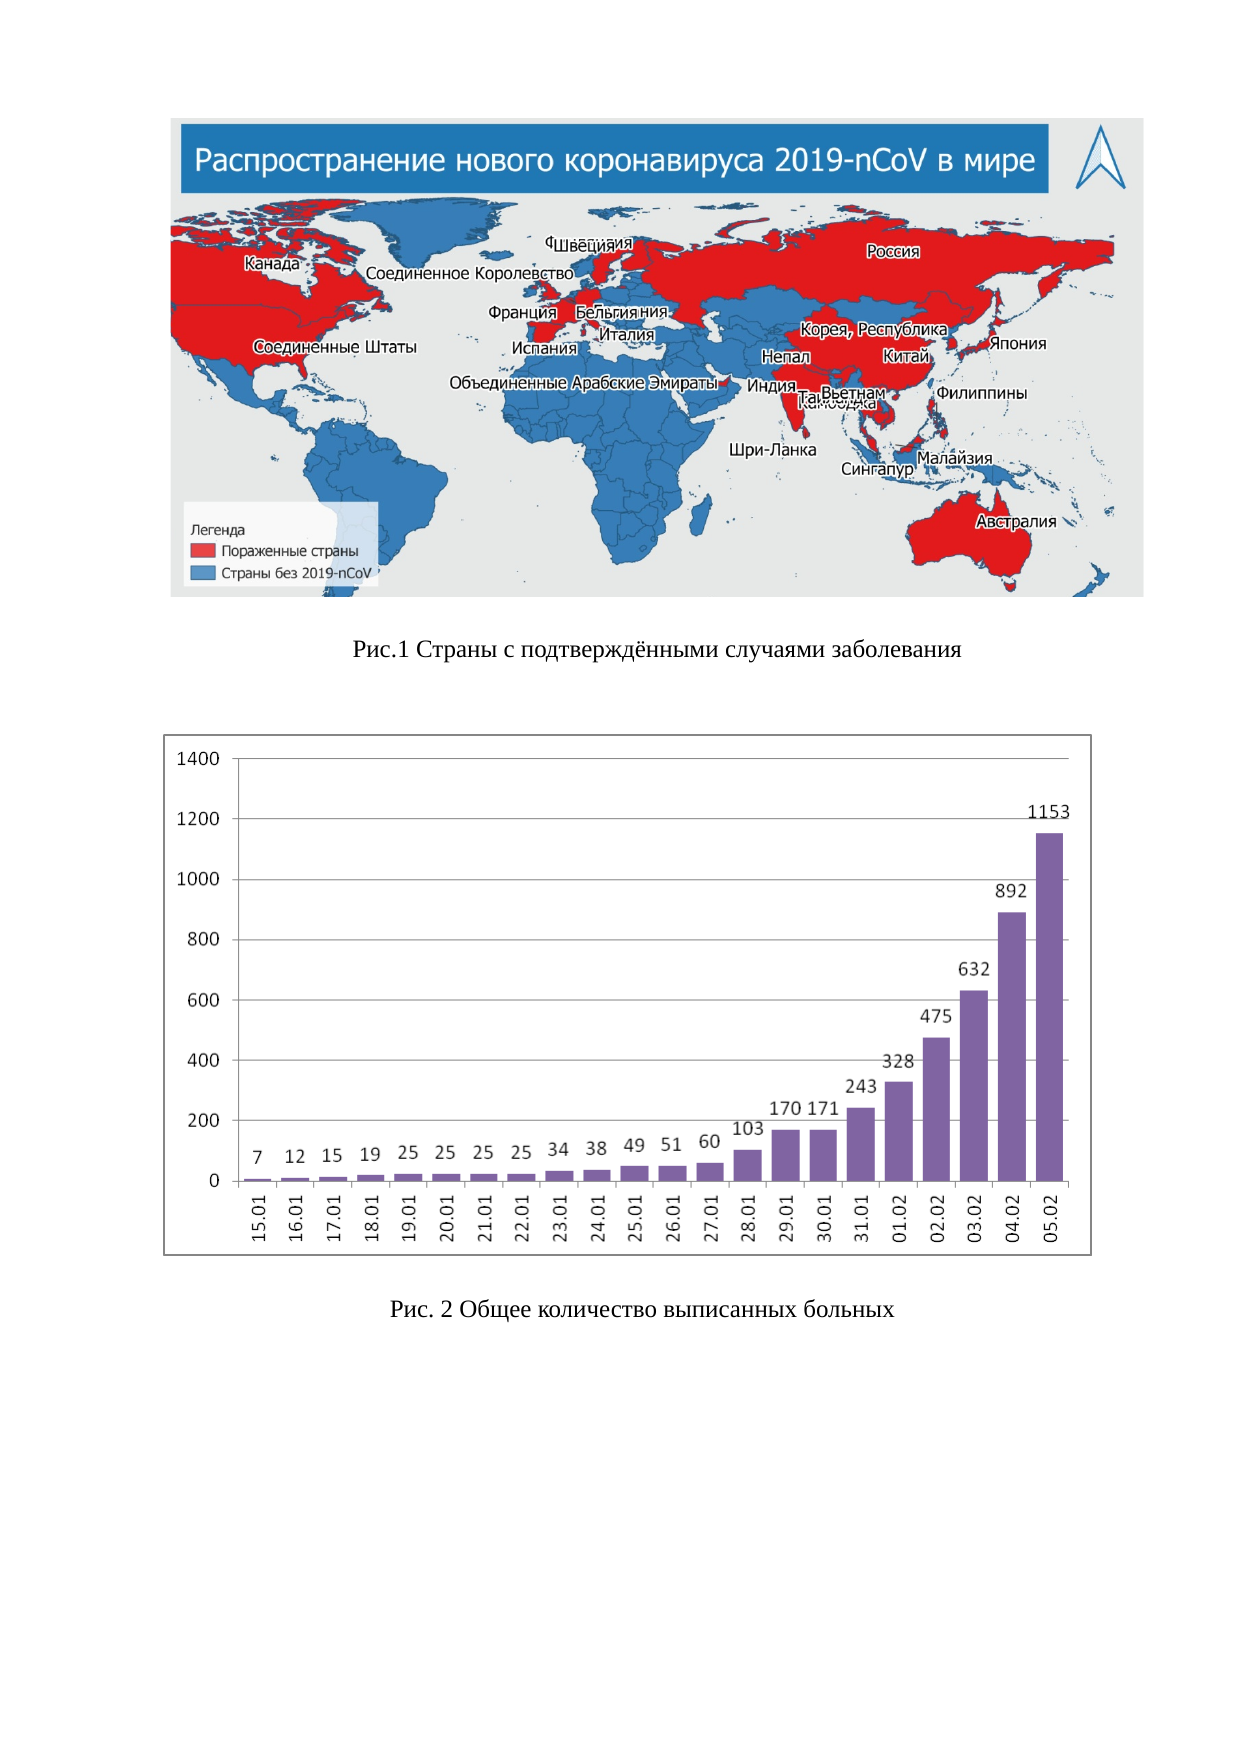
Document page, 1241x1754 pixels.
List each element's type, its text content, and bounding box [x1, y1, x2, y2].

text Рис.1 Страны с подтверждёнными случаями заболевания [133, 634, 1152, 663]
picture [170, 118, 1144, 597]
picture [162, 733, 1093, 1257]
text Рис. 2 Общее количество выписанных больных [133, 1294, 1152, 1322]
